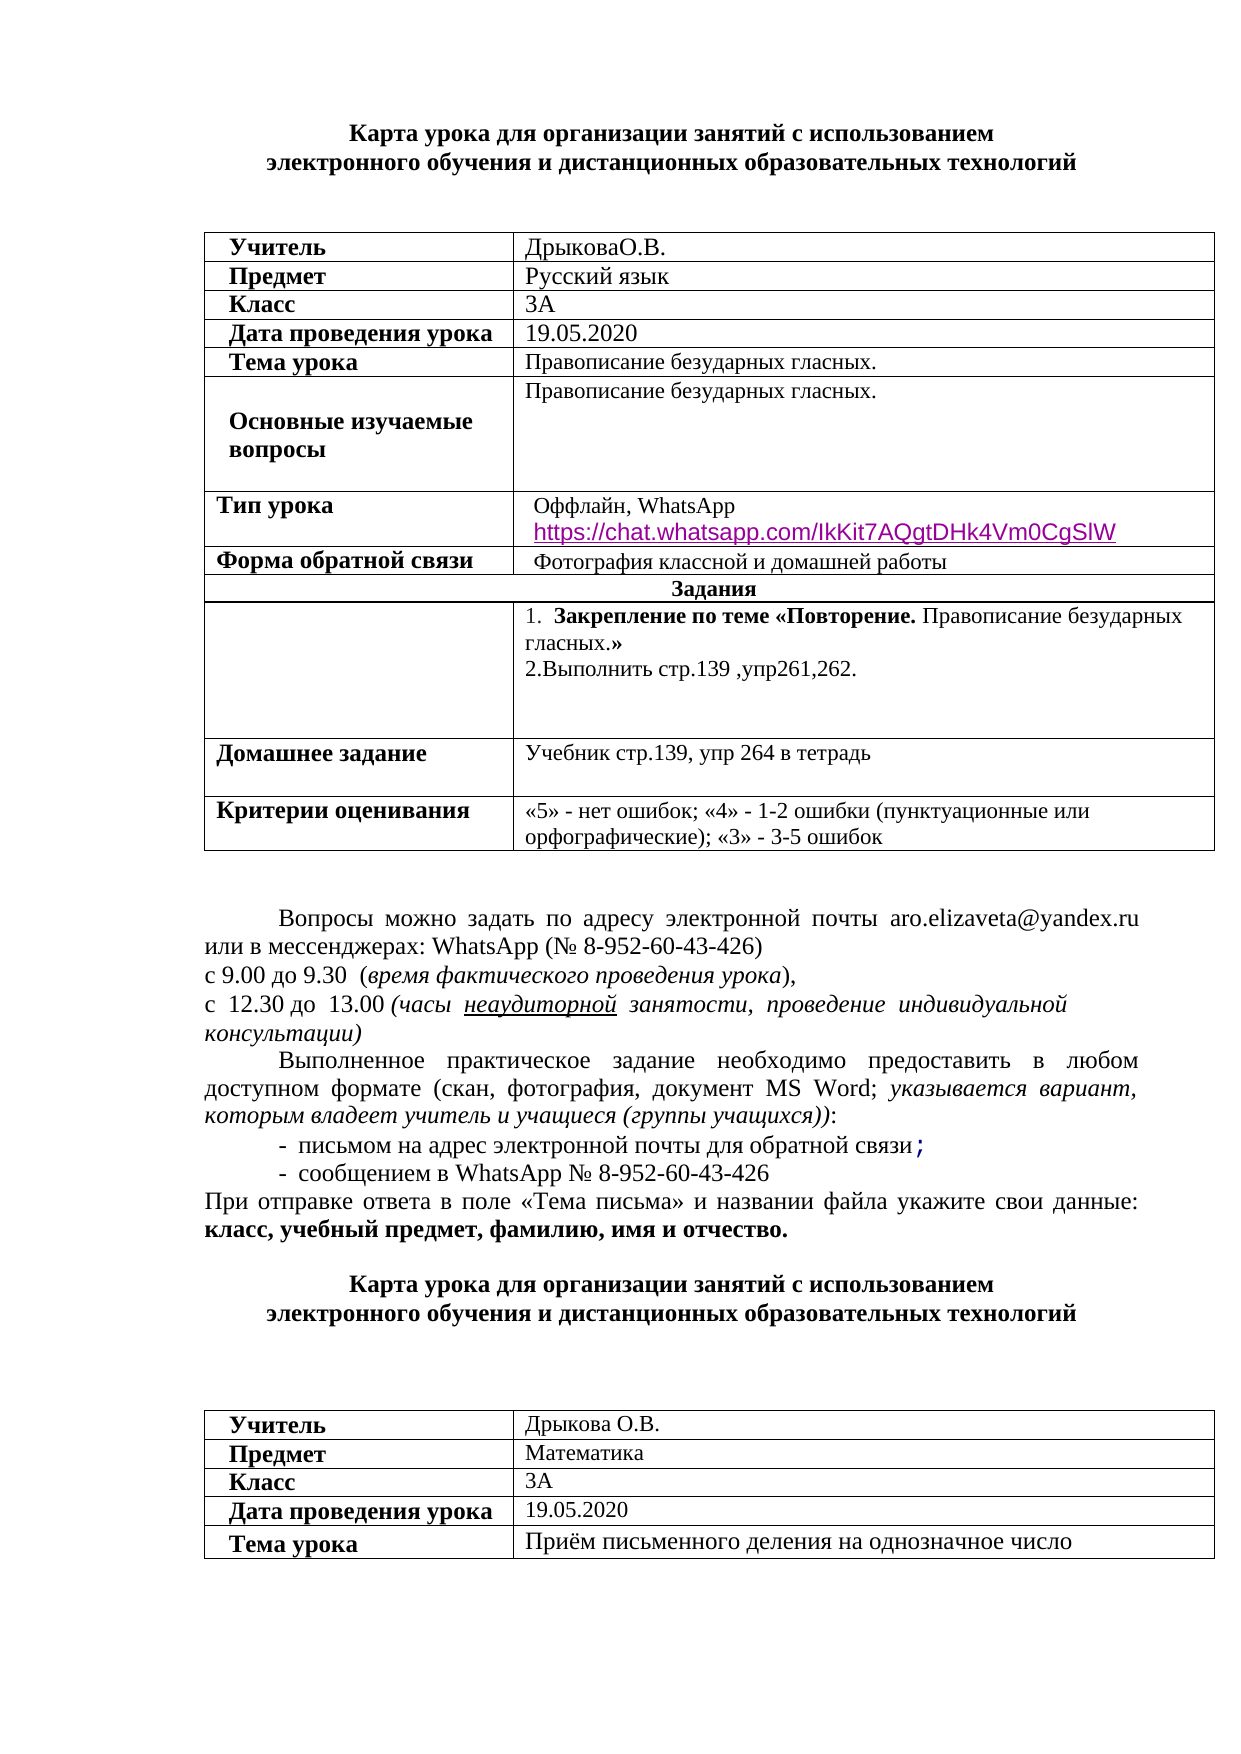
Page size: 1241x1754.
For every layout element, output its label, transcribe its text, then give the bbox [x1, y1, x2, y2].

table_cell Математика [514, 1440, 1214, 1467]
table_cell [514, 1526, 1214, 1558]
table_cell Класс [205, 291, 513, 318]
text Вопросы можно задать по адресу электронной почты aro.elizaveta@yandex.ru или в мессенджерах: WhatsApp (№ 8-952-60-43-426) [204, 905, 1139, 960]
table_cell 3А [514, 1469, 1214, 1496]
table_cell Класс [205, 1469, 513, 1496]
list сообщением в WhatsApp № 8-952-60-43-426 [278, 1159, 1152, 1186]
table_cell Правописание безударных гласных. [514, 377, 1214, 491]
text консультации) [204, 1018, 1152, 1047]
table_cell 19.05.2020 [514, 320, 1214, 347]
table_cell Тема урока [205, 348, 513, 376]
text с 12.30 до 13.00 (часы неаудиторной занятости, проведение индивидуальной [204, 989, 1152, 1018]
table_cell Дата проведения урока [205, 320, 513, 347]
table_cell Тип урока [205, 492, 513, 546]
table_cell Русский язык [514, 262, 1214, 290]
table_cell Правописание безударных гласных. [514, 348, 1214, 376]
table_cell Предмет [205, 1440, 513, 1467]
text Карта урока для организации занятий с использованием [177, 1269, 1166, 1298]
list письмом на адрес электронной почты для обратной связи; [278, 1129, 1152, 1159]
table_cell Критерии оценивания [205, 797, 513, 849]
table_header Дрыкова О.В. [514, 1411, 1214, 1439]
table_cell 1. Закрепление по теме «Повторение. Правописание безударных гласных.» 2.Выполнить стр.139 ,упр261,262. [514, 603, 1214, 738]
text Карта урока для организации занятий с использованием [177, 118, 1166, 147]
table_cell Основные изучаемые вопросы [205, 377, 513, 491]
table_cell Фотография классной и домашней работы [514, 547, 1214, 574]
text При отправке ответа в поле «Тема письма» и названии файла укажите свои данные: класс, учебный предмет, фамилию, имя и отчество. [204, 1188, 1139, 1243]
table_cell «5» - нет ошибок; «4» - 1-2 ошибки (пунктуационные или орфографические); «3» - 3-5 ошибок [514, 797, 1214, 849]
table_cell Оффлайн, WhatsApp https://chat.whatsapp.com/IkKit7AQgtDHk4Vm0CgSlW [514, 492, 1214, 546]
table_header Учитель [205, 233, 513, 261]
table_cell Домашнее задание [205, 739, 513, 796]
table_cell Задания [205, 575, 1214, 601]
table_cell Форма обратной связи [205, 547, 513, 574]
table_header ДрыковаО.В. [514, 233, 1214, 261]
table_cell Дата проведения урока [205, 1497, 513, 1525]
table_header Учитель [205, 1411, 513, 1439]
text электронного обучения и дистанционных образовательных технологий [177, 147, 1166, 176]
table_cell [205, 603, 513, 738]
table_cell Предмет [205, 262, 513, 290]
table_cell 19.05.2020 [514, 1497, 1214, 1525]
table_cell Тема урока [205, 1526, 513, 1558]
text Выполненное практическое задание необходимо предоставить в любом доступном формате (скан, фотография, документ MS Word; указывается вариант, которым владеет учитель и учащиеся (группы учащихся)): [204, 1047, 1139, 1129]
table_cell Учебник стр.139, упр 264 в тетрадь [514, 739, 1214, 796]
text с 9.00 до 9.30 (время фактического проведения урока), [204, 960, 1152, 989]
table_cell 3А [514, 291, 1214, 318]
text электронного обучения и дистанционных образовательных технологий [177, 1298, 1166, 1327]
